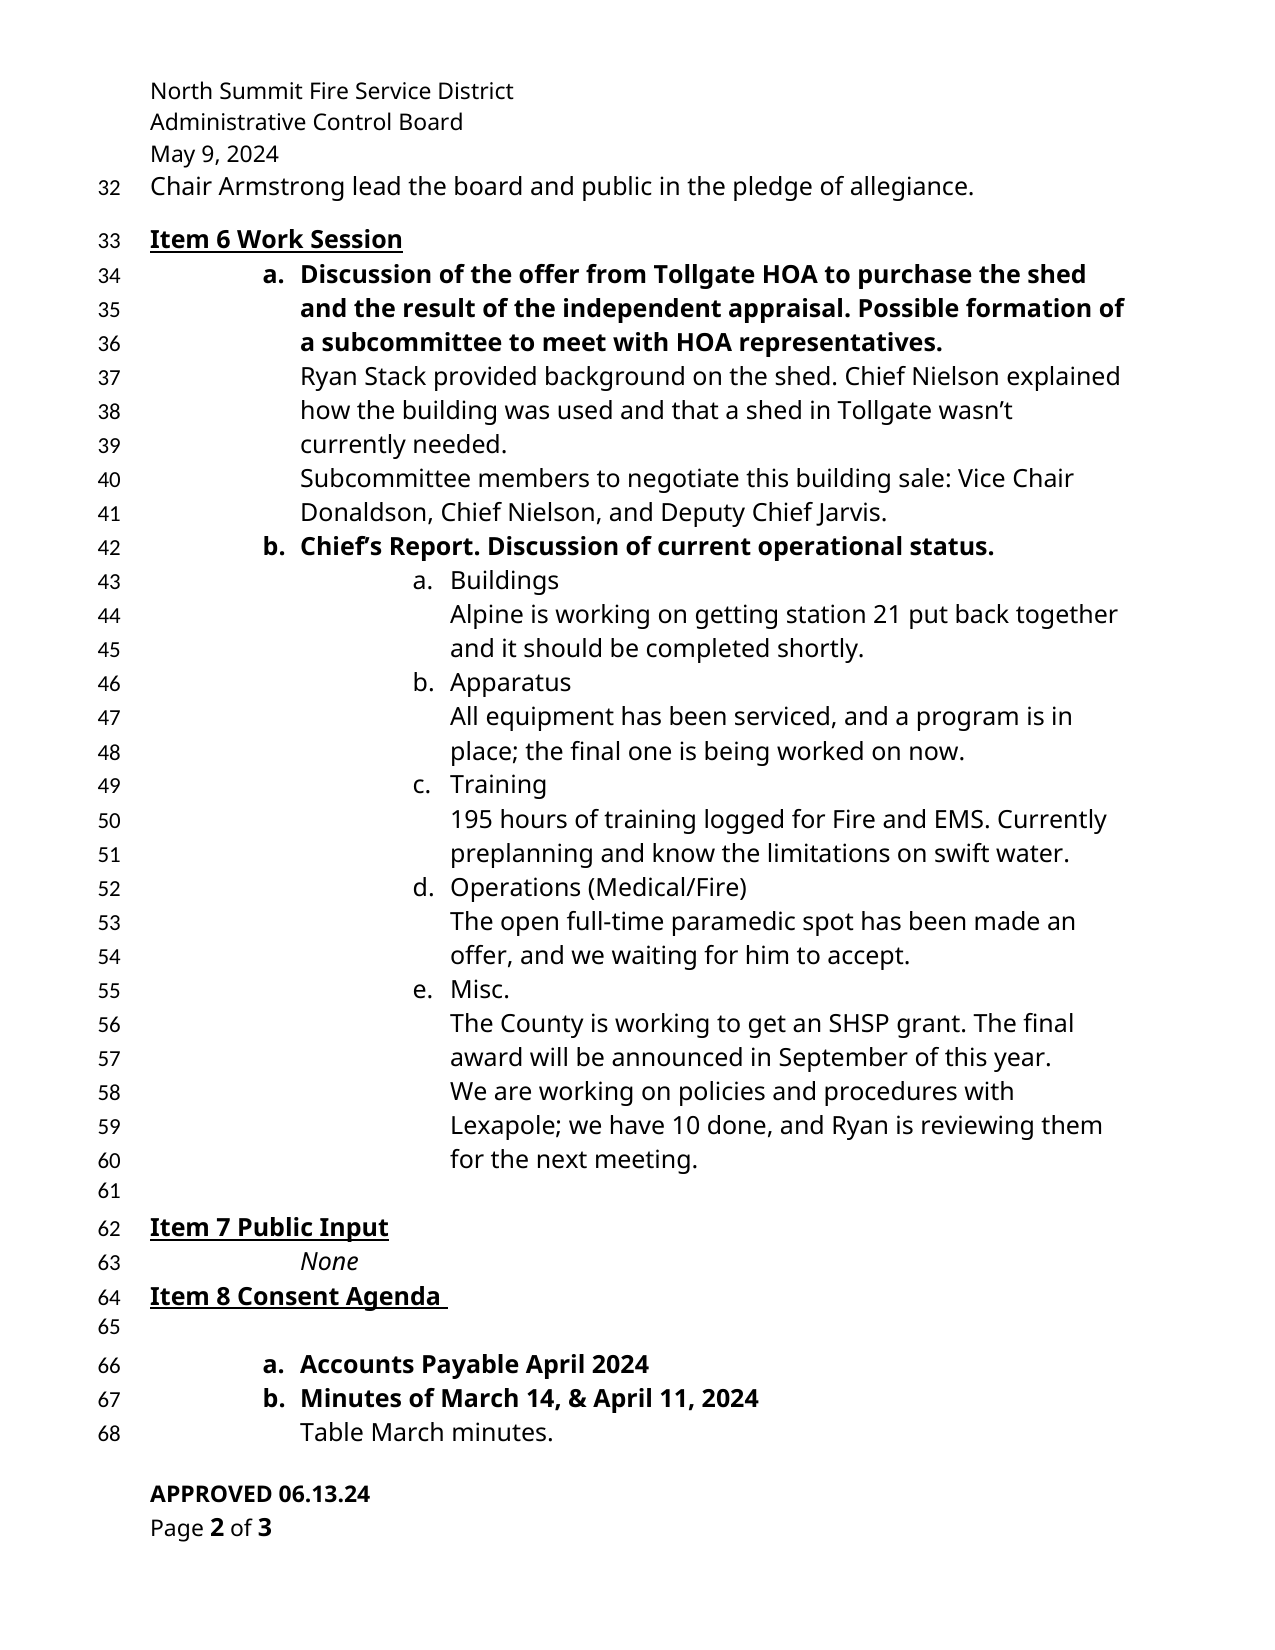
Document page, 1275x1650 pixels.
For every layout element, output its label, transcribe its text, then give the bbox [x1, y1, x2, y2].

text Item 6 Work Session [150, 222, 1125, 256]
list Discussion of the offer from Tollgate HOA to purchase the shed and the result of the independent appraisal. Possible formation of a subcommittee to meet with HOA representatives. [262, 256, 1125, 358]
text Item 7 Public Input [150, 1210, 1125, 1244]
list Chief’s Report. Discussion of current operational status. [262, 529, 1125, 563]
list Subcommittee members to negotiate this building sale: Vice Chair Donaldson, Chief Nielson, and Deputy Chief Jarvis. [300, 461, 1125, 529]
text Item 8 Consent Agenda [150, 1278, 1125, 1312]
list Accounts Payable April 2024 [262, 1346, 1125, 1380]
list None [300, 1244, 1125, 1278]
list Buildings [412, 563, 1125, 597]
list Ryan Stack provided background on the shed. Chief Nielson explained how the building was used and that a shed in Tollgate wasn’t currently needed. [300, 358, 1125, 461]
list Minutes of March 14, & April 11, 2024 [262, 1380, 1125, 1414]
list The open full-time paramedic spot has been made an offer, and we waiting for him to accept. [450, 903, 1125, 972]
list Table March minutes. [300, 1414, 1125, 1448]
list Operations (Medical/Fire) [412, 869, 1125, 903]
list All equipment has been serviced, and a program is in place; the final one is being worked on now. [450, 699, 1125, 767]
text Chair Armstrong lead the board and public in the pledge of allegiance. [150, 169, 1125, 203]
list We are working on policies and procedures with Lexapole; we have 10 done, and Ryan is reviewing them for the next meeting. [450, 1074, 1125, 1176]
list Training [412, 767, 1125, 801]
list 195 hours of training logged for Fire and EMS. Currently preplanning and know the limitations on swift water. [450, 801, 1125, 869]
list Misc. [412, 972, 1125, 1006]
list The County is working to get an SHSP grant. The final award will be announced in September of this year. [450, 1006, 1125, 1074]
list Apparatus [412, 665, 1125, 699]
list Alpine is working on getting station 21 put back together and it should be completed shortly. [450, 597, 1125, 665]
